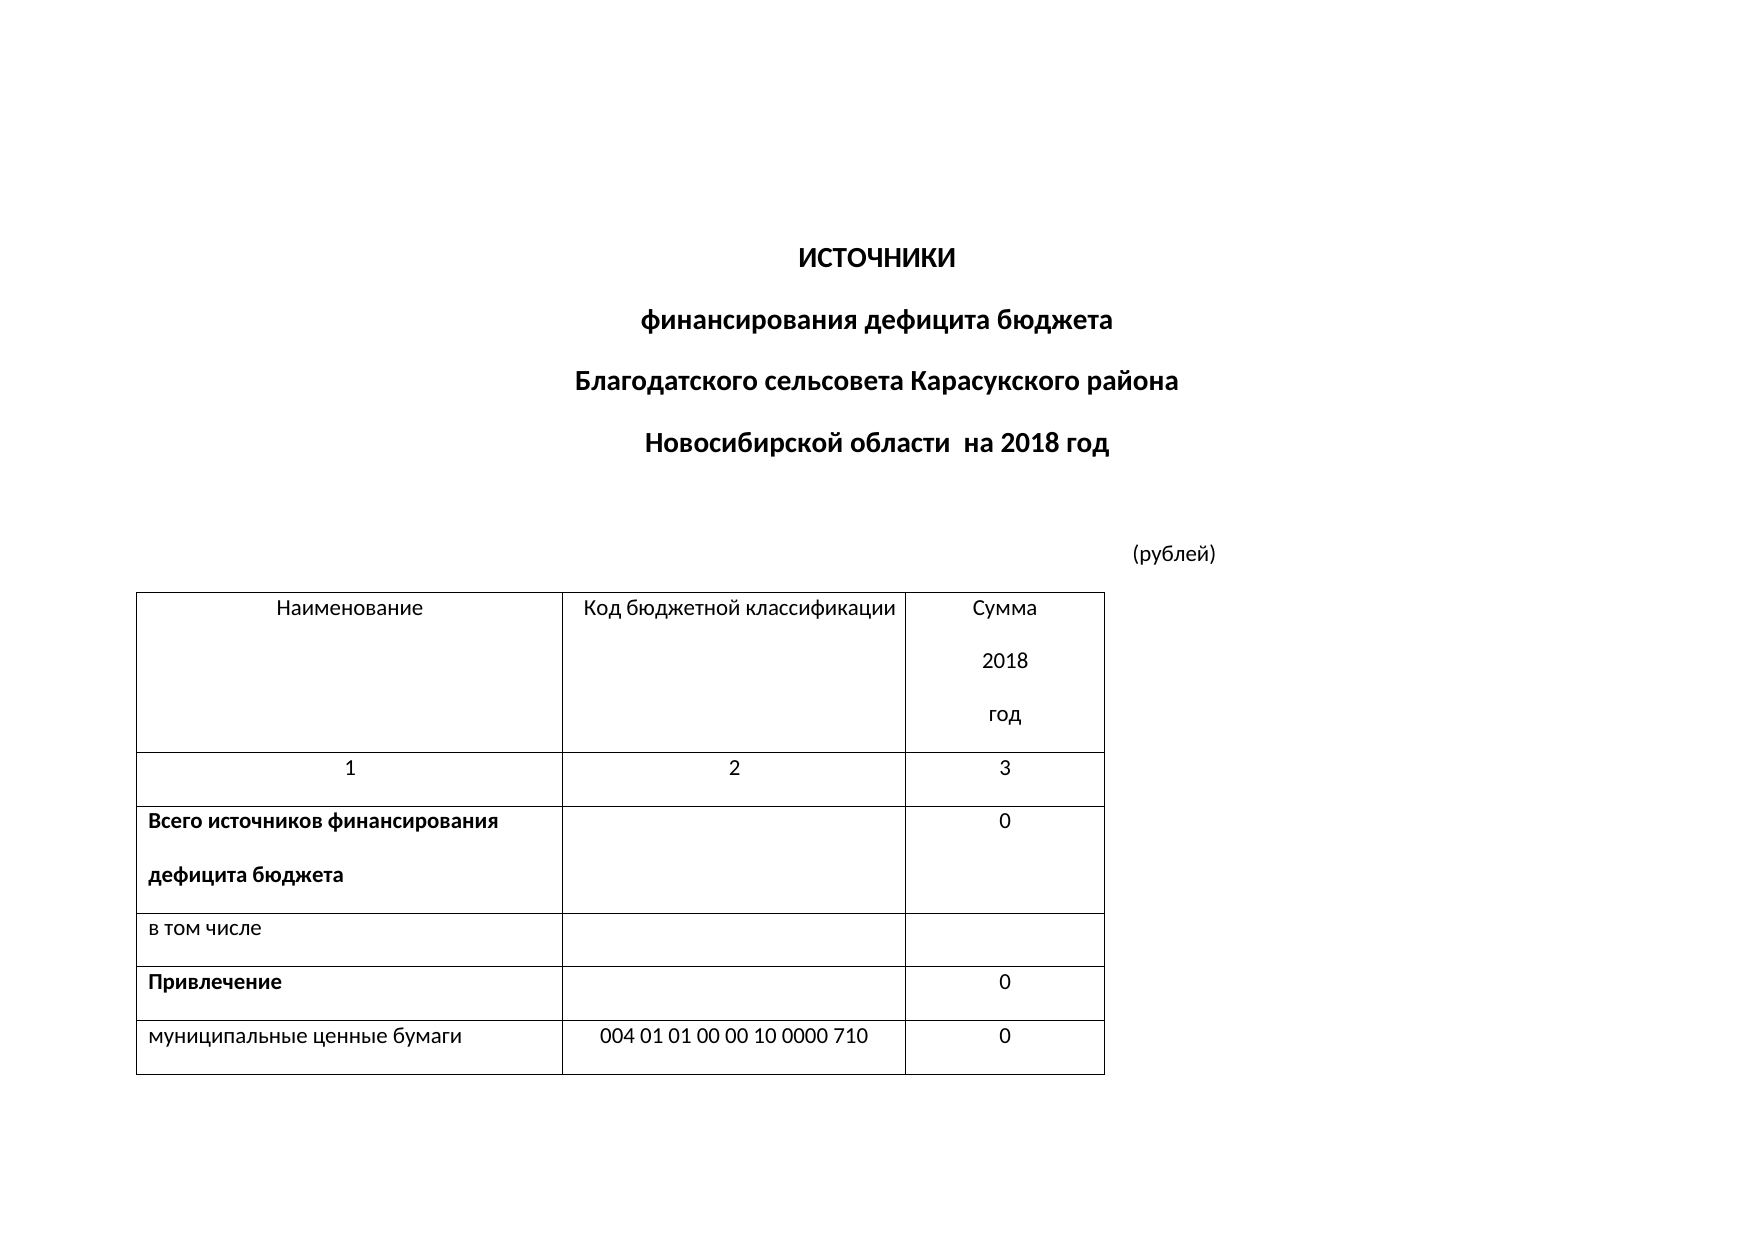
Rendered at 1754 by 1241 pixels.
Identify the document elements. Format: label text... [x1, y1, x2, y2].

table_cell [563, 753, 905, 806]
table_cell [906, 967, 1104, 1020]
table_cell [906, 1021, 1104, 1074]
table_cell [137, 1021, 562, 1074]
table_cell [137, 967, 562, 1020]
text ИСТОЧНИКИ [118, 239, 1636, 274]
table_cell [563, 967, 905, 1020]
text (рублей) [118, 539, 1636, 567]
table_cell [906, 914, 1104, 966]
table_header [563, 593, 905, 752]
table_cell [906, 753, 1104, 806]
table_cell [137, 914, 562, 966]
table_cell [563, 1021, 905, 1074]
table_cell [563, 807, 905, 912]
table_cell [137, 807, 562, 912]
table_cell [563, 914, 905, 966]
text Новосибирской области на 2018 год [118, 424, 1636, 460]
text Благодатского сельсовета Карасукского района [118, 362, 1636, 398]
text финансирования дефицита бюджета [118, 301, 1636, 336]
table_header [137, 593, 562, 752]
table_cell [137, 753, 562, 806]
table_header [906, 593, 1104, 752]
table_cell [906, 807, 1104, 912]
